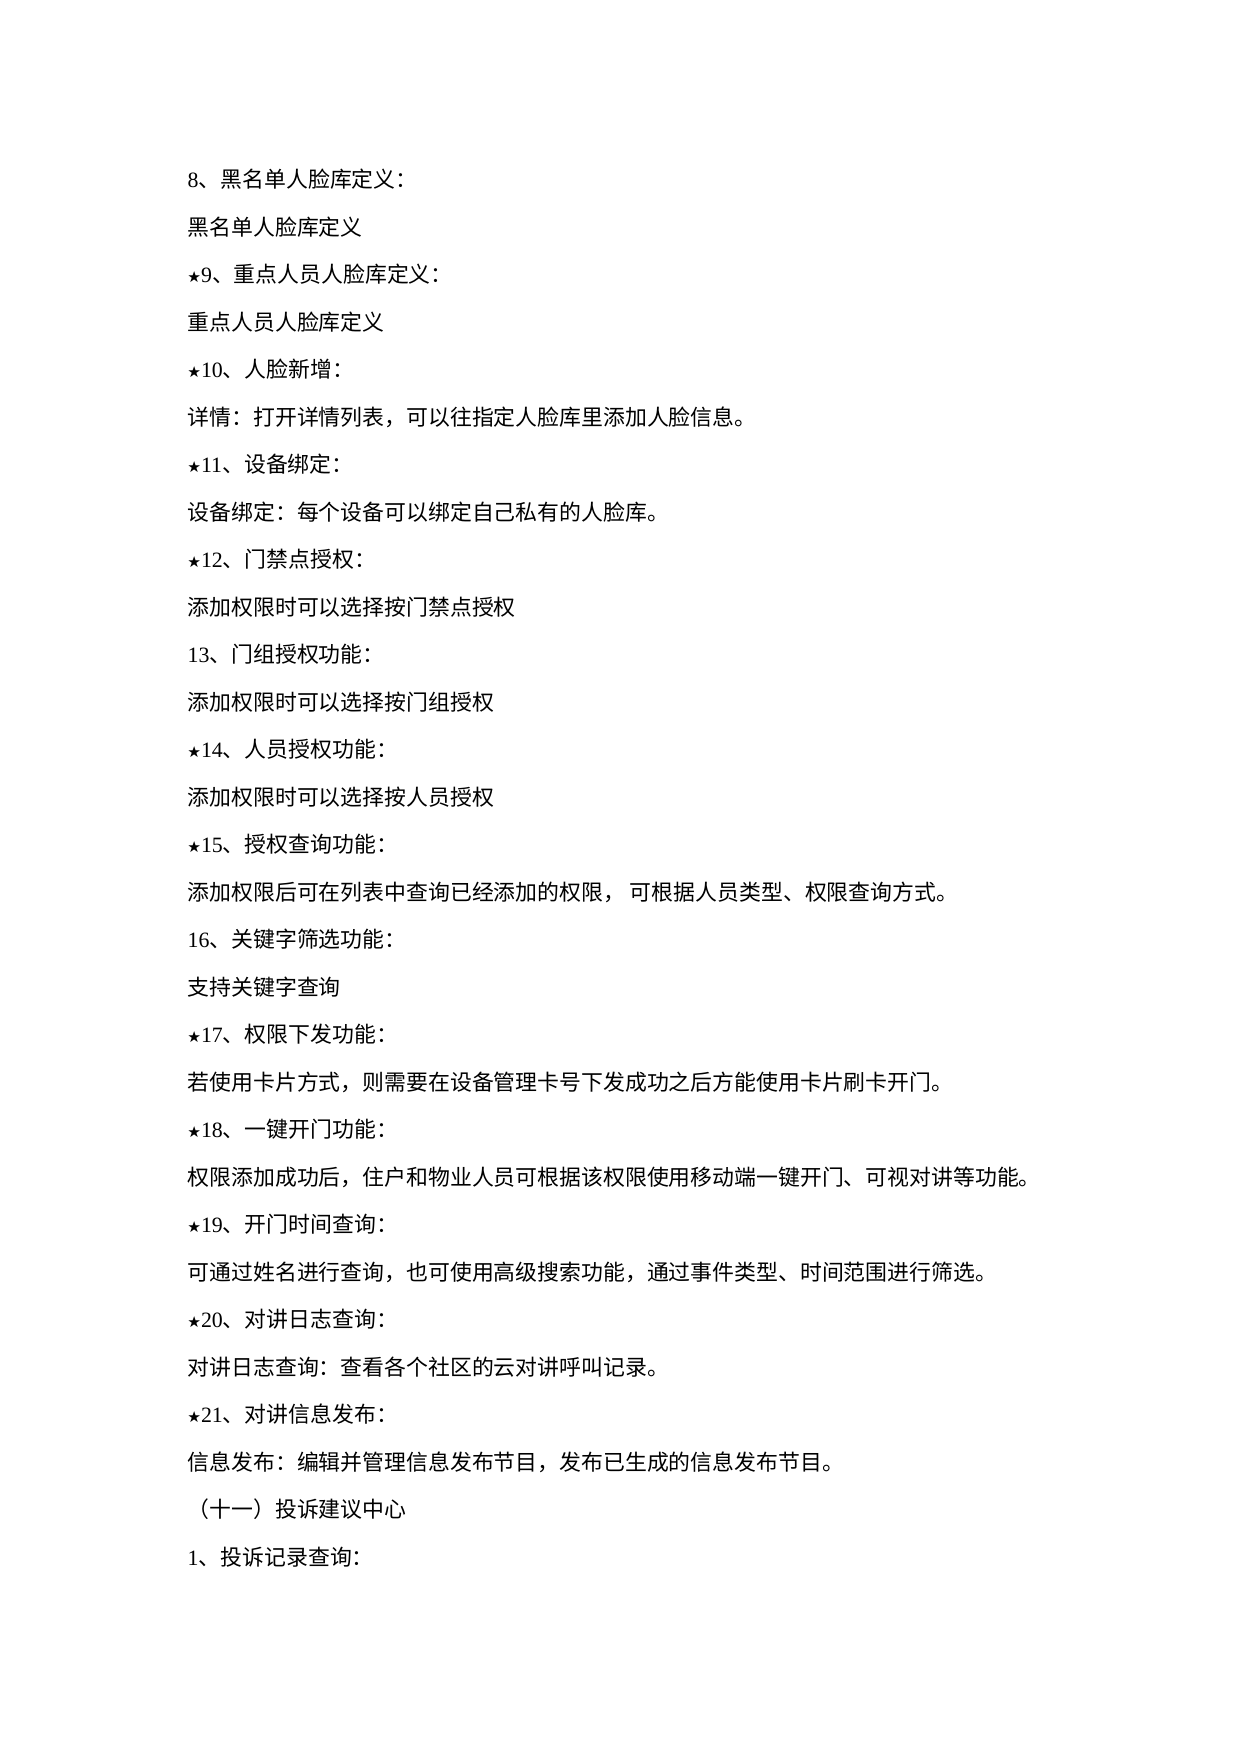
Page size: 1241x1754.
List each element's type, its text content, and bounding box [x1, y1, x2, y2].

text 对讲日志查询：查看各个社区的云对讲呼叫记录。 [187, 1349, 1053, 1381]
text 信息发布：编辑并管理信息发布节目，发布已生成的信息发布节目。 [187, 1444, 1053, 1476]
text 可通过姓名进行查询，也可使用高级搜索功能，通过事件类型、时间范围进行筛选。 [187, 1254, 1053, 1286]
text ★19、开门时间查询： [187, 1207, 1053, 1239]
text （十一）投诉建议中心 [187, 1492, 1053, 1524]
text 8、黑名单人脸库定义： [187, 162, 1053, 194]
text ★10、人脸新增： [187, 352, 1053, 384]
text 详情：打开详情列表，可以往指定人脸库里添加人脸信息。 [187, 399, 1053, 431]
text ★11、设备绑定： [187, 447, 1053, 479]
text 1、投诉记录查询： [187, 1539, 1053, 1571]
text 支持关键字查询 [187, 969, 1053, 1001]
text ★14、人员授权功能： [187, 732, 1053, 764]
text ★21、对讲信息发布： [187, 1397, 1053, 1429]
text 黑名单人脸库定义 [187, 209, 1053, 241]
text ★17、权限下发功能： [187, 1017, 1053, 1049]
text 添加权限时可以选择按人员授权 [187, 779, 1053, 811]
text 若使用卡片方式，则需要在设备管理卡号下发成功之后方能使用卡片刷卡开门。 [187, 1064, 1053, 1096]
text 13、门组授权功能： [187, 637, 1053, 669]
text ★15、授权查询功能： [187, 827, 1053, 859]
text 权限添加成功后，住户和物业人员可根据该权限使用移动端一键开门、可视对讲等功能。 [187, 1159, 1053, 1191]
text 添加权限后可在列表中查询已经添加的权限， 可根据人员类型、权限查询方式。 [187, 874, 1053, 906]
text ★9、重点人员人脸库定义： [187, 257, 1053, 289]
text 设备绑定：每个设备可以绑定自己私有的人脸库。 [187, 494, 1053, 526]
text 重点人员人脸库定义 [187, 304, 1053, 336]
text 添加权限时可以选择按门组授权 [187, 684, 1053, 716]
text 16、关键字筛选功能： [187, 922, 1053, 954]
text ★20、对讲日志查询： [187, 1302, 1053, 1334]
text ★12、门禁点授权： [187, 542, 1053, 574]
text 添加权限时可以选择按门禁点授权 [187, 589, 1053, 621]
text ★18、一键开门功能： [187, 1112, 1053, 1144]
